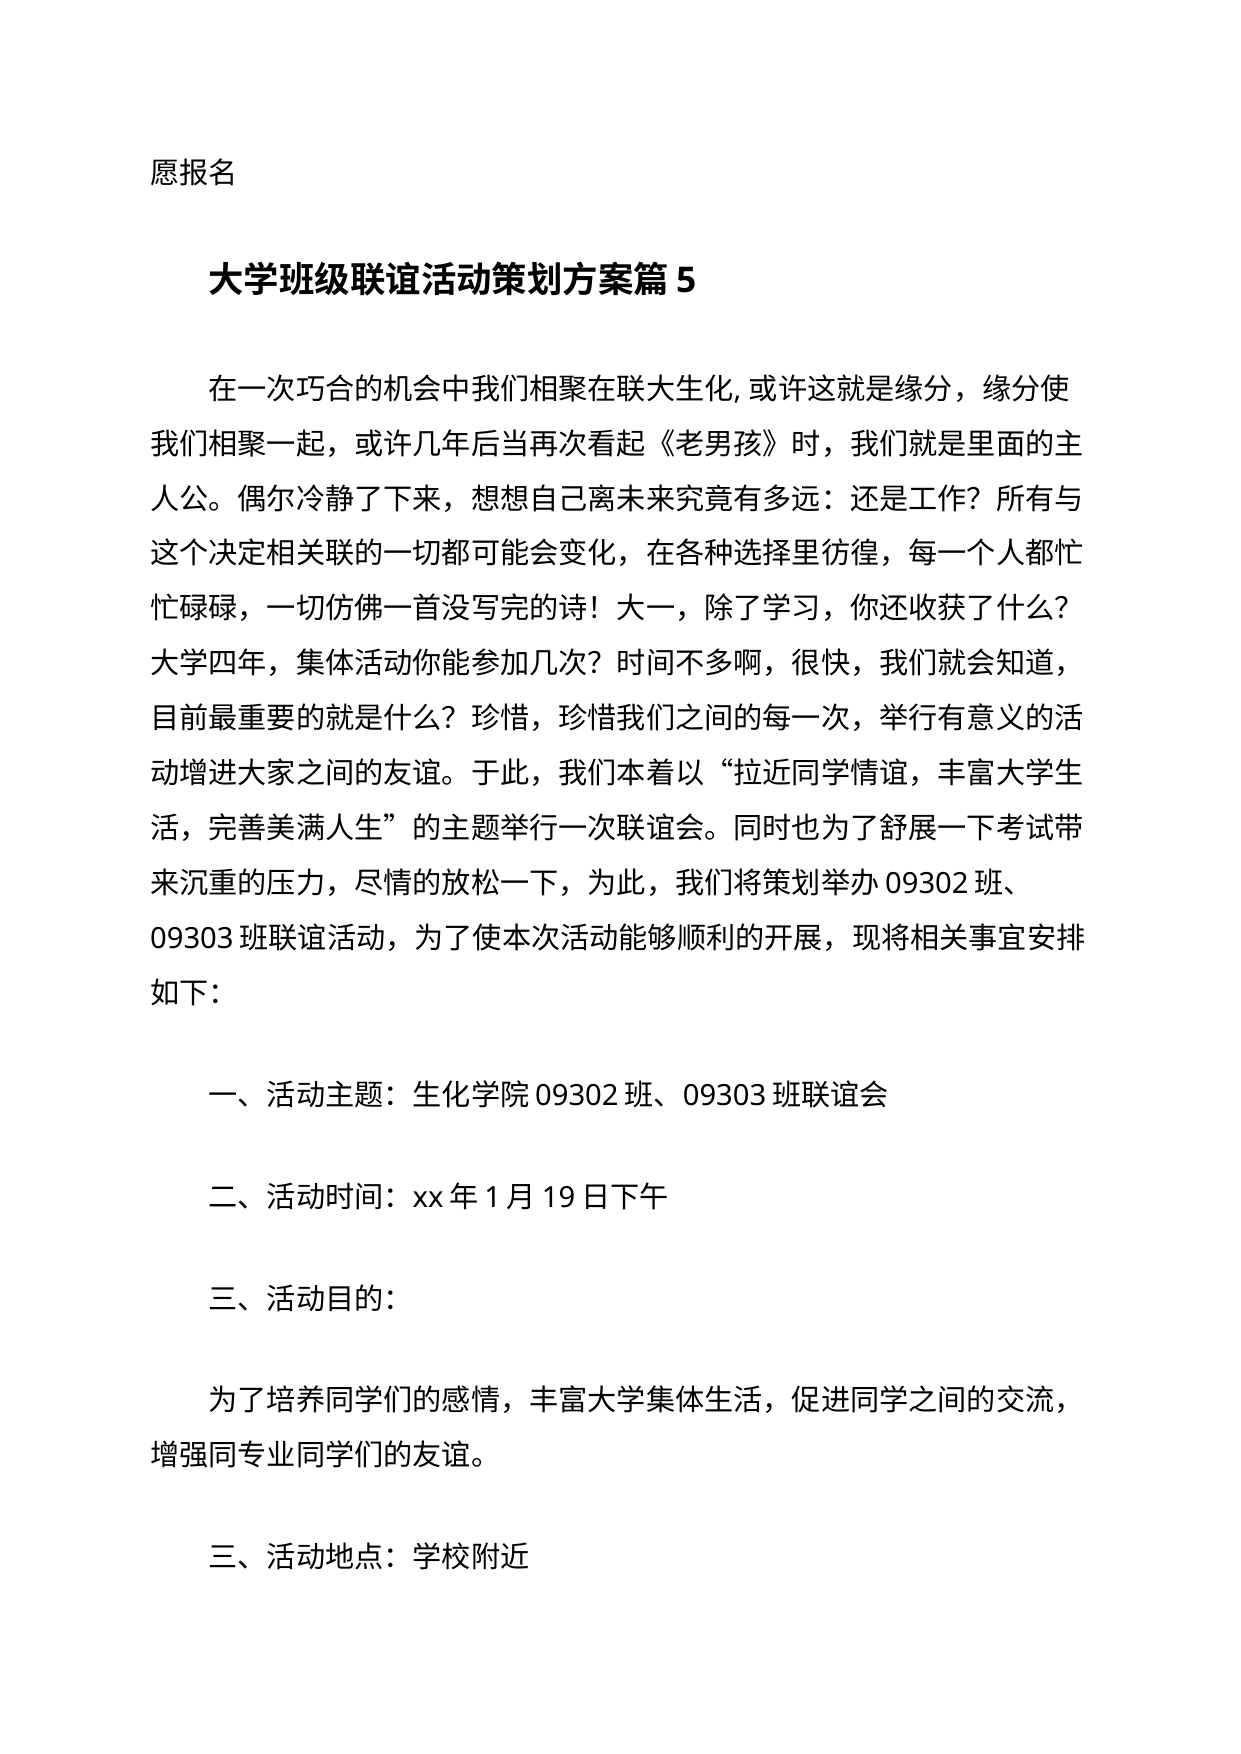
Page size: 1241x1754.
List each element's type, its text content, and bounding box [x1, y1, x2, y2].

text 三、活动目的： [150, 1275, 1090, 1317]
text 一、活动主题：生化学院09302班、09303班联谊会 [150, 1071, 1090, 1114]
text 大学班级联谊活动策划方案篇5 [150, 252, 1090, 303]
text 在一次巧合的机会中我们相聚在联大生化, 或许这就是缘分，缘分使我们相聚一起，或许几年后当再次看起《老男孩》时，我们就是里面的主人公。偶尔冷静了下来，想想自己离未来究竟有多远：还是工作？所有与这个决定相关联的一切都可能会变化，在各种选择里彷徨，每一个人都忙忙碌碌，一切仿佛一首没写完的诗！大一，除了学习，你还收获了什么？大学四年，集体活动你能参加几次？时间不多啊，很快，我们就会知道，目前最重要的就是什么？珍惜，珍惜我们之间的每一次，举行有意义的活动增进大家之间的友谊。于此，我们本着以“拉近同学情谊，丰富大学生活，完善美满人生”的主题举行一次联谊会。同时也为了舒展一下考试带来沉重的压力，尽情的放松一下，为此，我们将策划举办09302班、09303班联谊活动，为了使本次活动能够顺利的开展，现将相关事宜安排如下： [150, 365, 1090, 1012]
text 三、活动地点：学校附近 [150, 1534, 1090, 1576]
text 二、活动时间：xx年1月19日下午 [150, 1173, 1090, 1216]
text 为了培养同学们的感情，丰富大学集体生活，促进同学之间的交流，增强同专业同学们的友谊。 [150, 1377, 1090, 1474]
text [150, 150, 1090, 192]
